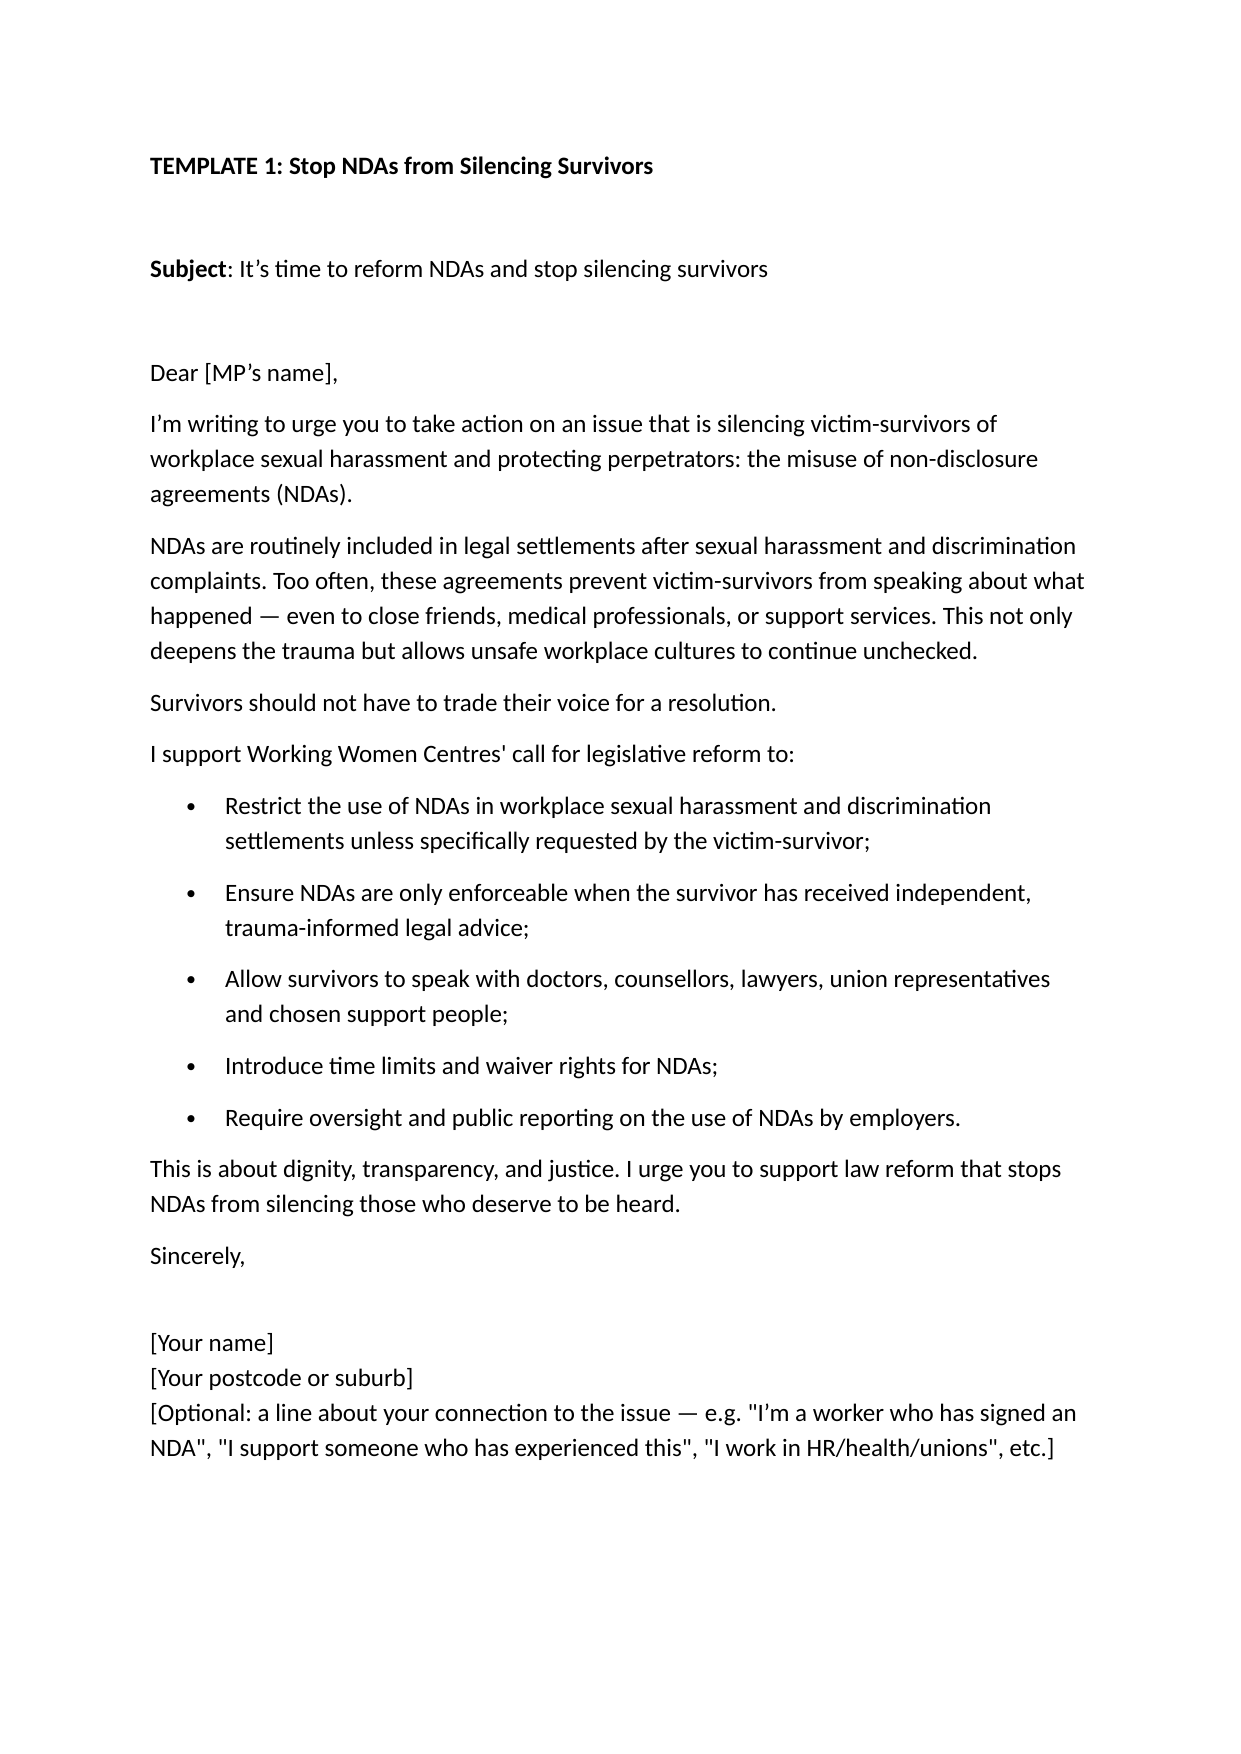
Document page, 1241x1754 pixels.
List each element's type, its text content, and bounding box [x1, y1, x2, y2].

list Introduce time limits and waiver rights for NDAs; [187, 1050, 1090, 1081]
text I support Working Women Centres' call for legislative reform to: [150, 738, 1090, 769]
list Require oversight and public reporting on the use of NDAs by employers. [187, 1102, 1090, 1132]
list Allow survivors to speak with doctors, counsellors, lawyers, union representatives and chosen support people; [187, 963, 1090, 1029]
text [Your name] [Your postcode or suburb] [Optional: a line about your connection to the issue — e.g. "I’m a worker who has signed an NDA", "I support someone who has experienced this", "I work in HR/health/unions", etc.] [150, 1292, 1090, 1462]
text Sincerely, [150, 1240, 1090, 1271]
text NDAs are routinely included in legal settlements after sexual harassment and discrimination complaints. Too often, these agreements prevent victim-survivors from speaking about what happened — even to close friends, medical professionals, or support services. This not only deepens the trauma but allows unsafe workplace cultures to continue unchecked. [150, 530, 1090, 666]
text TEMPLATE 1: Stop NDAs from Silencing Survivors [150, 150, 1090, 181]
list Ensure NDAs are only enforceable when the survivor has received independent, trauma-informed legal advice; [187, 877, 1090, 942]
text Dear [MP’s name], [150, 357, 1090, 387]
list Restrict the use of NDAs in workplace sexual harassment and discrimination settlements unless specifically requested by the victim-survivor; [187, 790, 1090, 856]
text Subject: It’s time to reform NDAs and stop silencing survivors [150, 253, 1090, 284]
text Survivors should not have to trade their voice for a resolution. [150, 687, 1090, 717]
text This is about dignity, transparency, and justice. I urge you to support law reform that stops NDAs from silencing those who deserve to be heard. [150, 1153, 1090, 1219]
text I’m writing to urge you to take action on an issue that is silencing victim-survivors of workplace sexual harassment and protecting perpetrators: the misuse of non-disclosure agreements (NDAs). [150, 408, 1090, 509]
